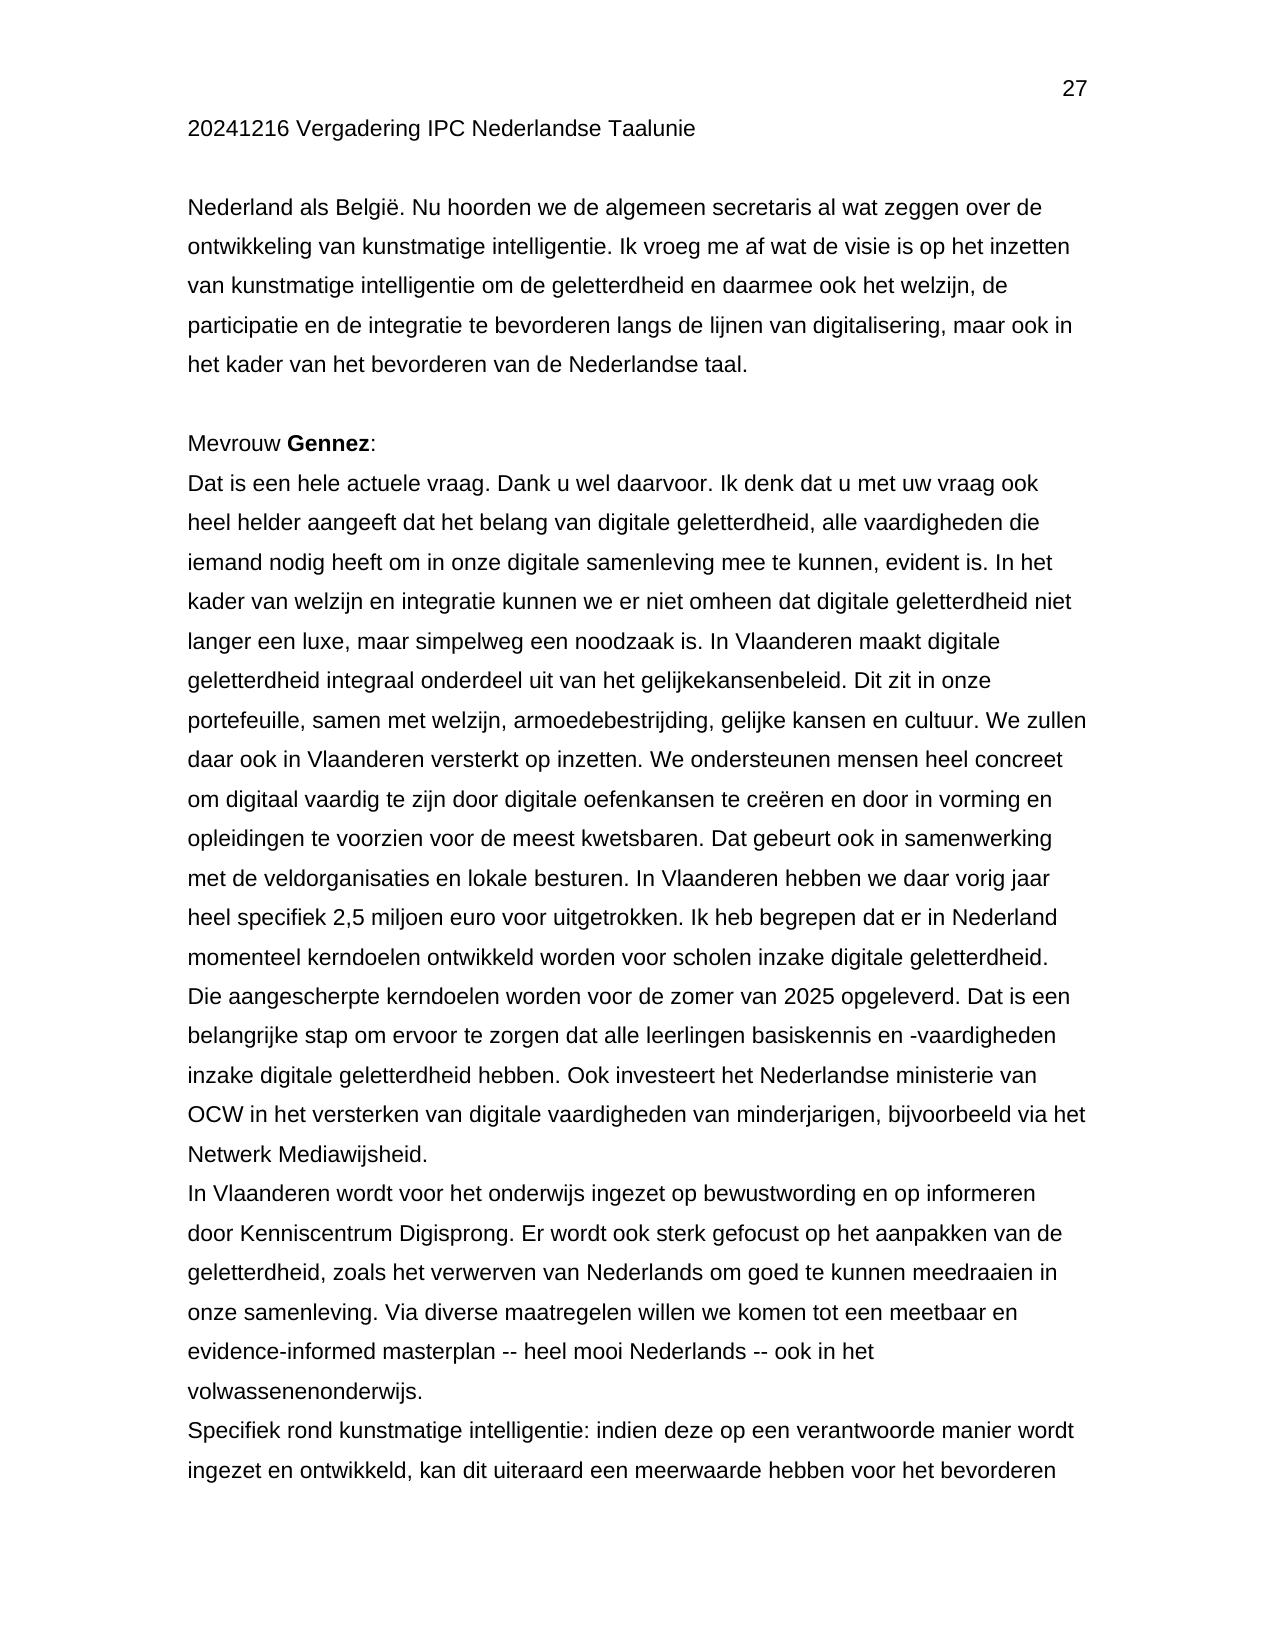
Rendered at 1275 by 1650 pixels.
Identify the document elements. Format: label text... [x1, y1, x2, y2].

text Dat is een hele actuele vraag. Dank u wel daarvoor. Ik denk dat u met uw vraag ook heel helder aangeeft dat het belang van digitale geletterdheid, alle vaardigheden die iemand nodig heeft om in onze digitale samenleving mee te kunnen, evident is. In het kader van welzijn en integratie kunnen we er niet omheen dat digitale geletterdheid niet langer een luxe, maar simpelweg een noodzaak is. In Vlaanderen maakt digitale geletterdheid integraal onderdeel uit van het gelijkekansenbeleid. Dit zit in onze portefeuille, samen met welzijn, armoedebestrijding, gelijke kansen en cultuur. We zullen daar ook in Vlaanderen versterkt op inzetten. We ondersteunen mensen heel concreet om digitaal vaardig te zijn door digitale oefenkansen te creëren en door in vorming en opleidingen te voorzien voor de meest kwetsbaren. Dat gebeurt ook in samenwerking met de veldorganisaties en lokale besturen. In Vlaanderen hebben we daar vorig jaar heel specifiek 2,5 miljoen euro voor uitgetrokken. Ik heb begrepen dat er in Nederland momenteel kerndoelen ontwikkeld worden voor scholen inzake digitale geletterdheid. Die aangescherpte kerndoelen worden voor de zomer van 2025 opgeleverd. Dat is een belangrijke stap om ervoor te zorgen dat alle leerlingen basiskennis en -vaardigheden inzake digitale geletterdheid hebben. Ook investeert het Nederlandse ministerie van OCW in het versterken van digitale vaardigheden van minderjarigen, bijvoorbeeld via het Netwerk Mediawijsheid. [187, 470, 1087, 1167]
text Mevrouw Gennez: [187, 430, 1087, 457]
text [187, 1417, 1087, 1483]
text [187, 193, 1087, 378]
text In Vlaanderen wordt voor het onderwijs ingezet op bewustwording en op informeren door Kenniscentrum Digisprong. Er wordt ook sterk gefocust op het aanpakken van de geletterdheid, zoals het verwerven van Nederlands om goed te kunnen meedraaien in onze samenleving. Via diverse maatregelen willen we komen tot een meetbaar en evidence-informed masterplan -- heel mooi Nederlands -- ook in het volwassenenonderwijs. [187, 1180, 1087, 1404]
